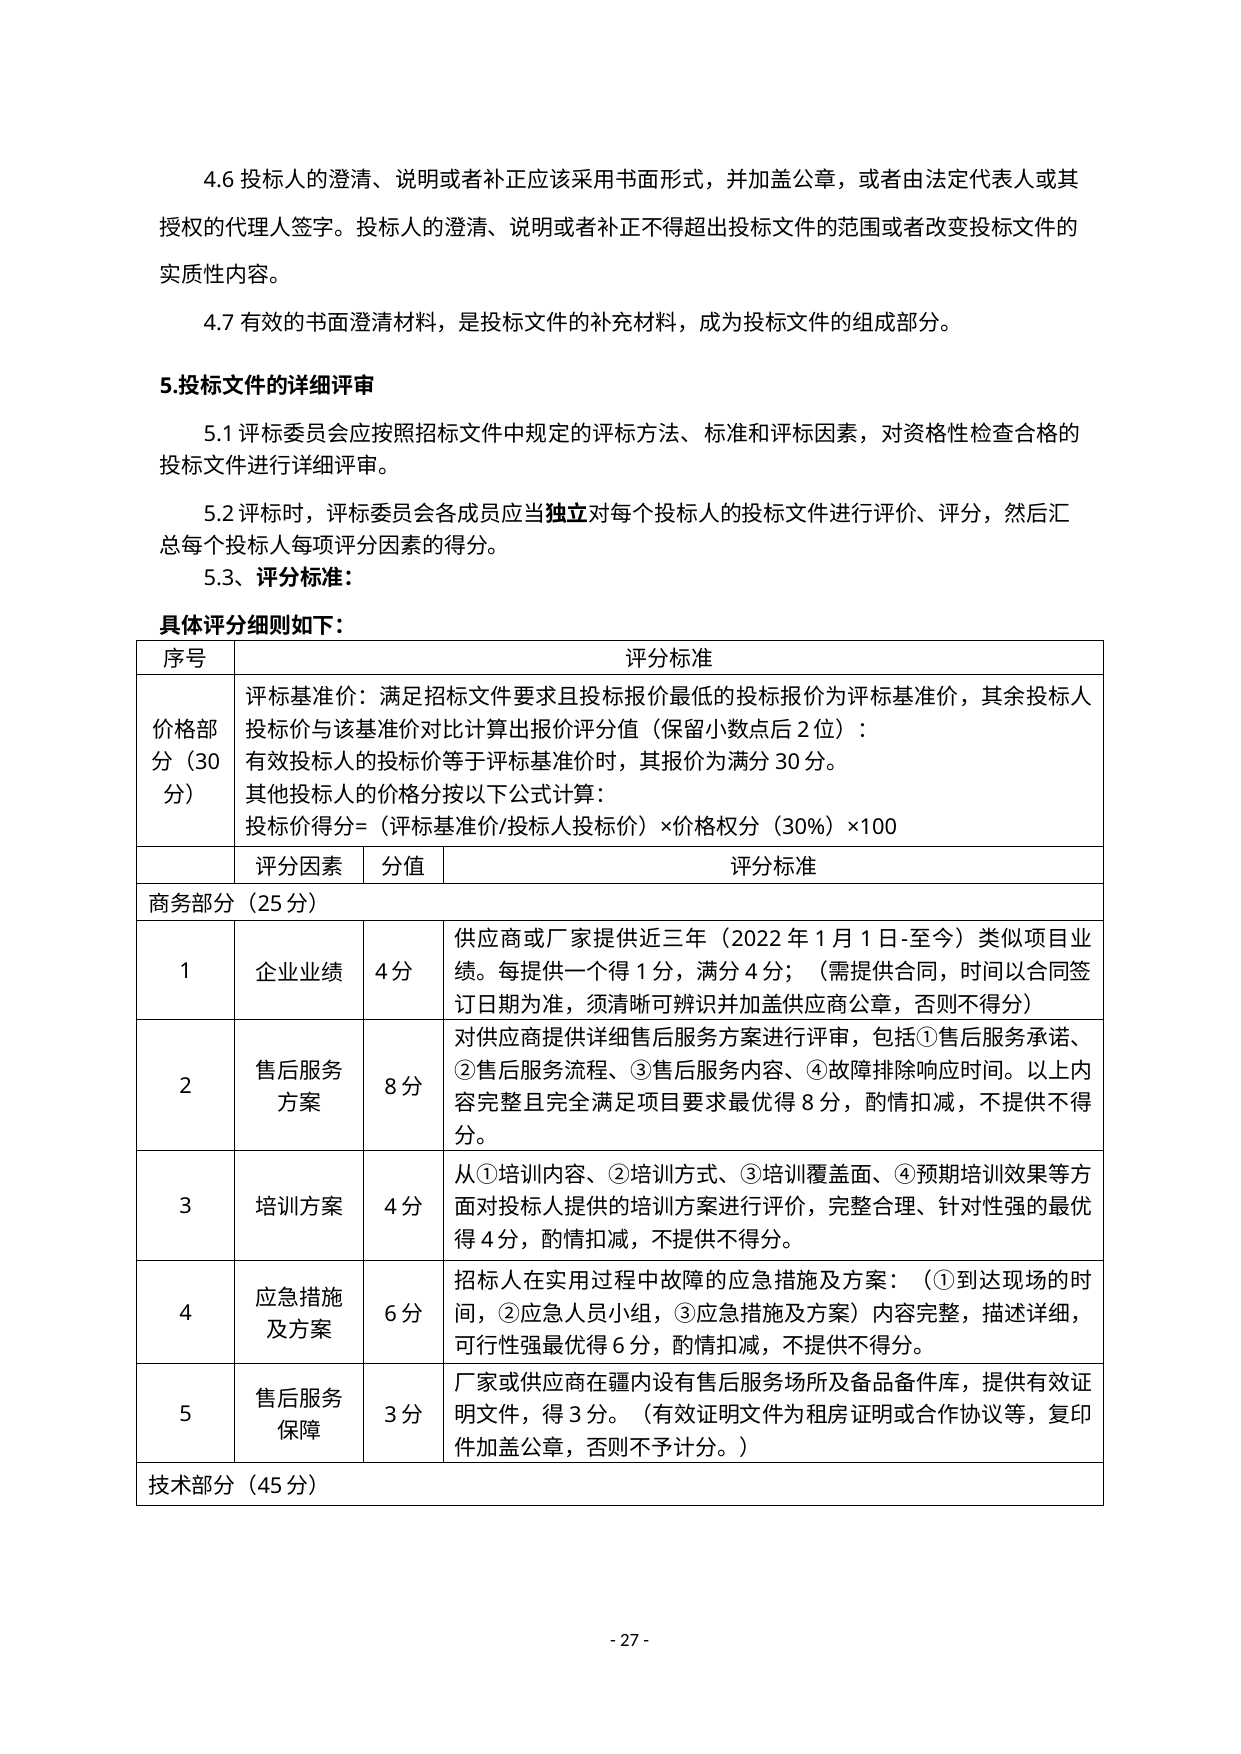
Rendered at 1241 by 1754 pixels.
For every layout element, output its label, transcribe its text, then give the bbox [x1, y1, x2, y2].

table_cell 6分 [364, 1261, 443, 1362]
table_cell 技术部分（45分） [137, 1463, 1103, 1505]
table_cell 厂家或供应商在疆内设有售后服务场所及备品备件库，提供有效证明文件，得3分。（有效证明文件为租房证明或合作协议等，复印件加盖公章，否则不予计分。） [444, 1364, 1103, 1462]
table_cell 4 [137, 1261, 234, 1362]
table_cell 4分 [364, 1151, 443, 1259]
table_header 序号 [137, 641, 234, 673]
table_cell 售后服务保障 [235, 1364, 363, 1462]
text 4.7 有效的书面澄清材料，是投标文件的补充材料，成为投标文件的组成部分。 [159, 304, 1081, 336]
table_cell [137, 847, 234, 883]
text 5.1评标委员会应按照招标文件中规定的评标方法、标准和评标因素，对资格性检查合格的投标文件进行详细评审。 [159, 416, 1081, 480]
text 5.2评标时，评标委员会各成员应当独立对每个投标人的投标文件进行评价、评分，然后汇总每个投标人每项评分因素的得分。 [159, 496, 1081, 559]
table_cell 4分 [364, 921, 443, 1019]
table_cell 企业业绩 [235, 921, 363, 1019]
table_cell 从①培训内容、②培训方式、③培训覆盖面、④预期培训效果等方面对投标人提供的培训方案进行评价，完整合理、针对性强的最优得4分，酌情扣减，不提供不得分。 [444, 1151, 1103, 1259]
table_header 评分标准 [235, 641, 1103, 673]
table_cell 分值 [364, 847, 443, 883]
text 5.3、评分标准： [159, 559, 1081, 592]
table_cell 价格部分（30分） [137, 675, 234, 846]
table_cell 评分标准 [444, 847, 1103, 883]
table_cell 招标人在实用过程中故障的应急措施及方案：（①到达现场的时间，②应急人员小组，③应急措施及方案）内容完整，描述详细，可行性强最优得6分，酌情扣减，不提供不得分。 [444, 1261, 1103, 1362]
table_cell 评标基准价：满足招标文件要求且投标报价最低的投标报价为评标基准价，其余投标人投标价与该基准价对比计算出报价评分值（保留小数点后2位）： 有效投标人的投标价等于评标基准价时，其报价为满分30分。 其他投标人的价格分按以下公式计算： 投标价得分=（评标基准价/投标人投标价）×价格权分（30%）×100 [235, 675, 1103, 846]
table_cell 对供应商提供详细售后服务方案进行评审，包括①售后服务承诺、②售后服务流程、③售后服务内容、④故障排除响应时间。以上内容完整且完全满足项目要求最优得8分，酌情扣减，不提供不得分。 [444, 1020, 1103, 1150]
table_cell 5 [137, 1364, 234, 1462]
table_cell 评分因素 [235, 847, 363, 883]
table_cell 3 [137, 1151, 234, 1259]
table_cell 1 [137, 921, 234, 1019]
table_cell 8分 [364, 1020, 443, 1150]
table_cell 供应商或厂家提供近三年（2022年1月1日-至今）类似项目业绩。每提供一个得1分，满分4分；（需提供合同，时间以合同签订日期为准，须清晰可辨识并加盖供应商公章，否则不得分） [444, 921, 1103, 1019]
table_cell 售后服务方案 [235, 1020, 363, 1150]
text 具体评分细则如下： [159, 608, 1081, 640]
table_cell 3分 [364, 1364, 443, 1462]
table_cell 培训方案 [235, 1151, 363, 1259]
text 5.投标文件的详细评审 [159, 368, 1081, 400]
table_cell 应急措施及方案 [235, 1261, 363, 1362]
table_cell 2 [137, 1020, 234, 1150]
table_cell 商务部分（25分） [137, 884, 1103, 920]
text 4.6 投标人的澄清、说明或者补正应该采用书面形式，并加盖公章，或者由法定代表人或其授权的代理人签字。投标人的澄清、说明或者补正不得超出投标文件的范围或者改变投标文件的实质性内容。 [159, 162, 1081, 289]
